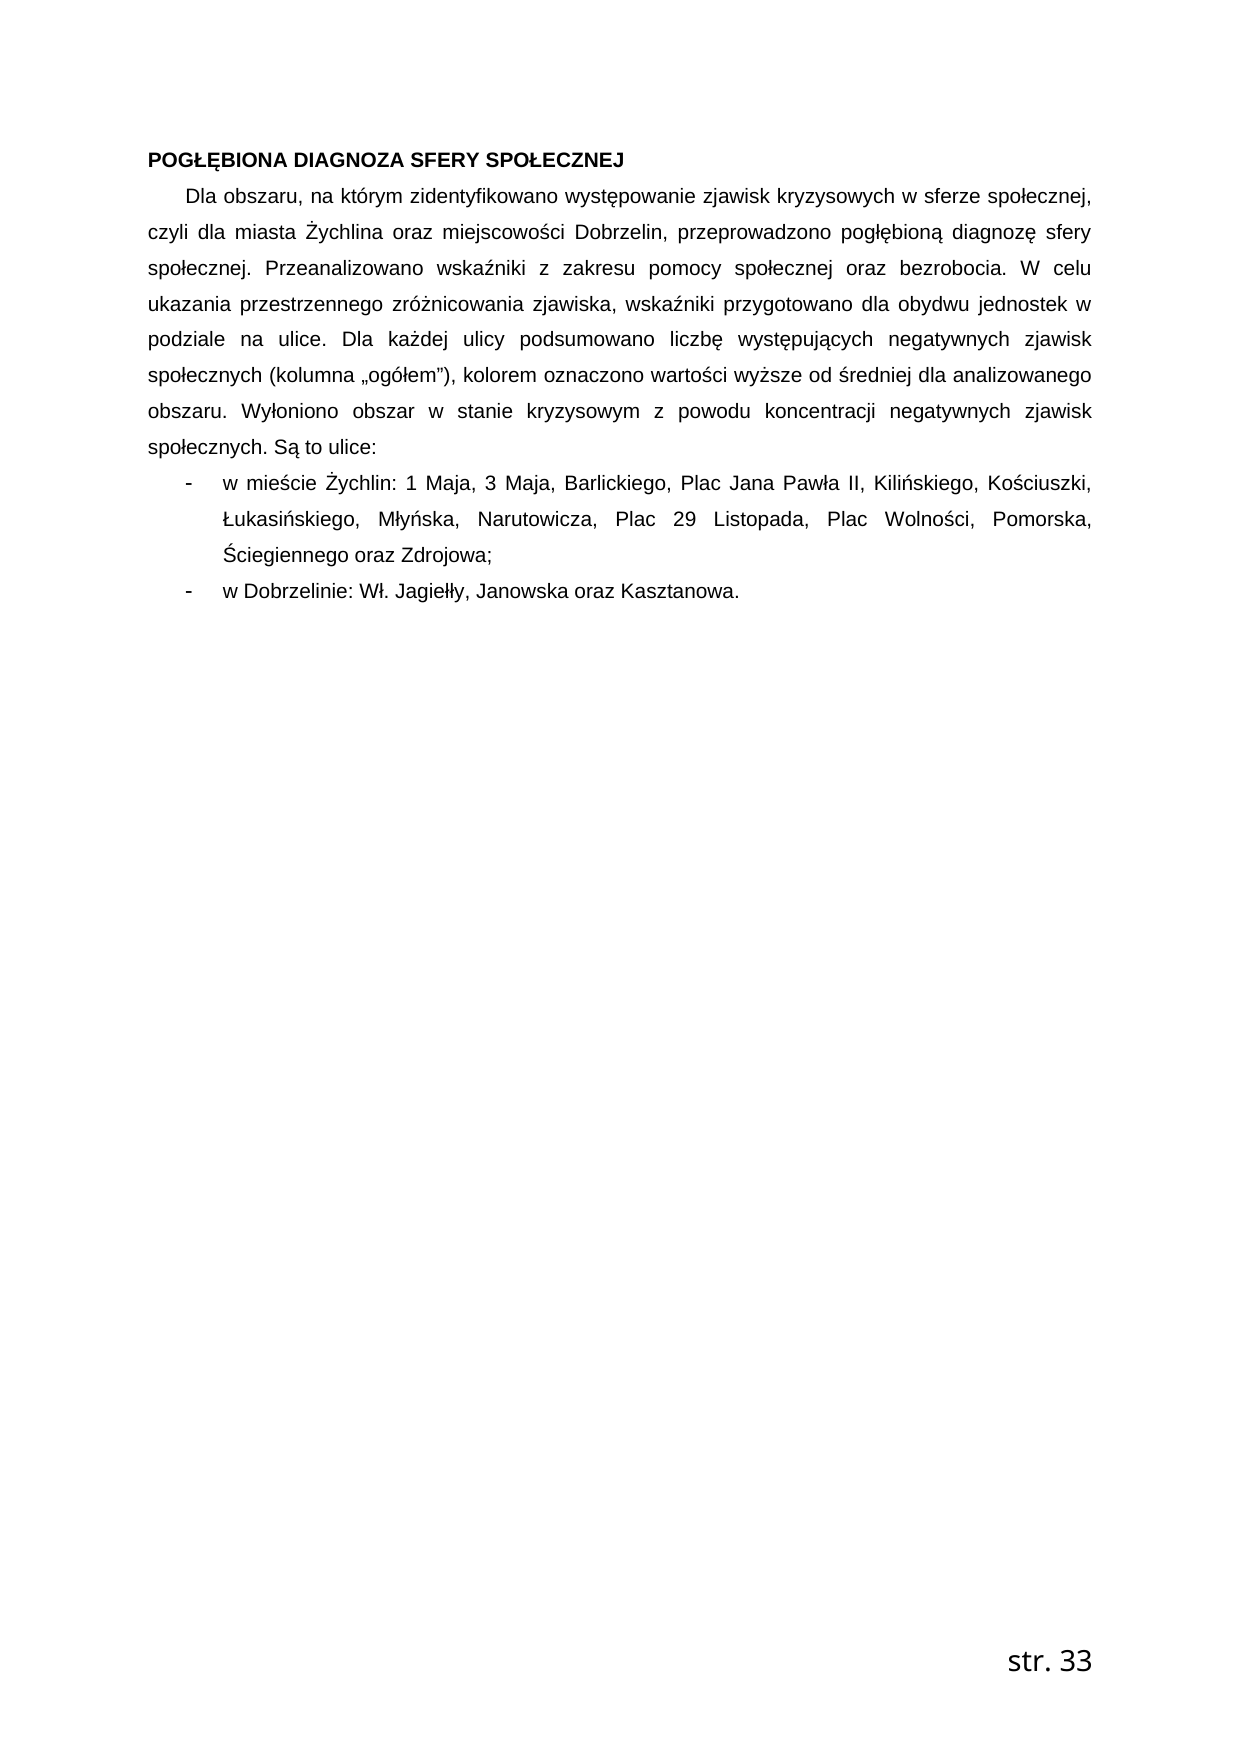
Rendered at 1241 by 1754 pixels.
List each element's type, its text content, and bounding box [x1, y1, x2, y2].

text Dla obszaru, na którym zidentyfikowano występowanie zjawisk kryzysowych w sferze społecznej, czyli dla miasta Żychlina oraz miejscowości Dobrzelin, przeprowadzono pogłębioną diagnozę sfery społecznej. Przeanalizowano wskaźniki z zakresu pomocy społecznej oraz bezrobocia. W celu ukazania przestrzennego zróżnicowania zjawiska, wskaźniki przygotowano dla obydwu jednostek w podziale na ulice. Dla każdej ulicy podsumowano liczbę występujących negatywnych zjawisk społecznych (kolumna „ogółem”), kolorem oznaczono wartości wyższe od średniej dla analizowanego obszaru. Wyłoniono obszar w stanie kryzysowym z powodu koncentracji negatywnych zjawisk społecznych. Są to ulice: [148, 183, 1093, 459]
list w Dobrzelinie: Wł. Jagiełły, Janowska oraz Kasztanowa. [185, 579, 1093, 603]
list w mieście Żychlin: 1 Maja, 3 Maja, Barlickiego, Plac Jana Pawła II, Kilińskiego, Kościuszki, Łukasińskiego, Młyńska, Narutowicza, Plac 29 Listopada, Plac Wolności, Pomorska, Ściegiennego oraz Zdrojowa; [185, 471, 1093, 567]
text POGŁĘBIONA DIAGNOZA SFERY SPOŁECZNEJ [148, 148, 1093, 172]
